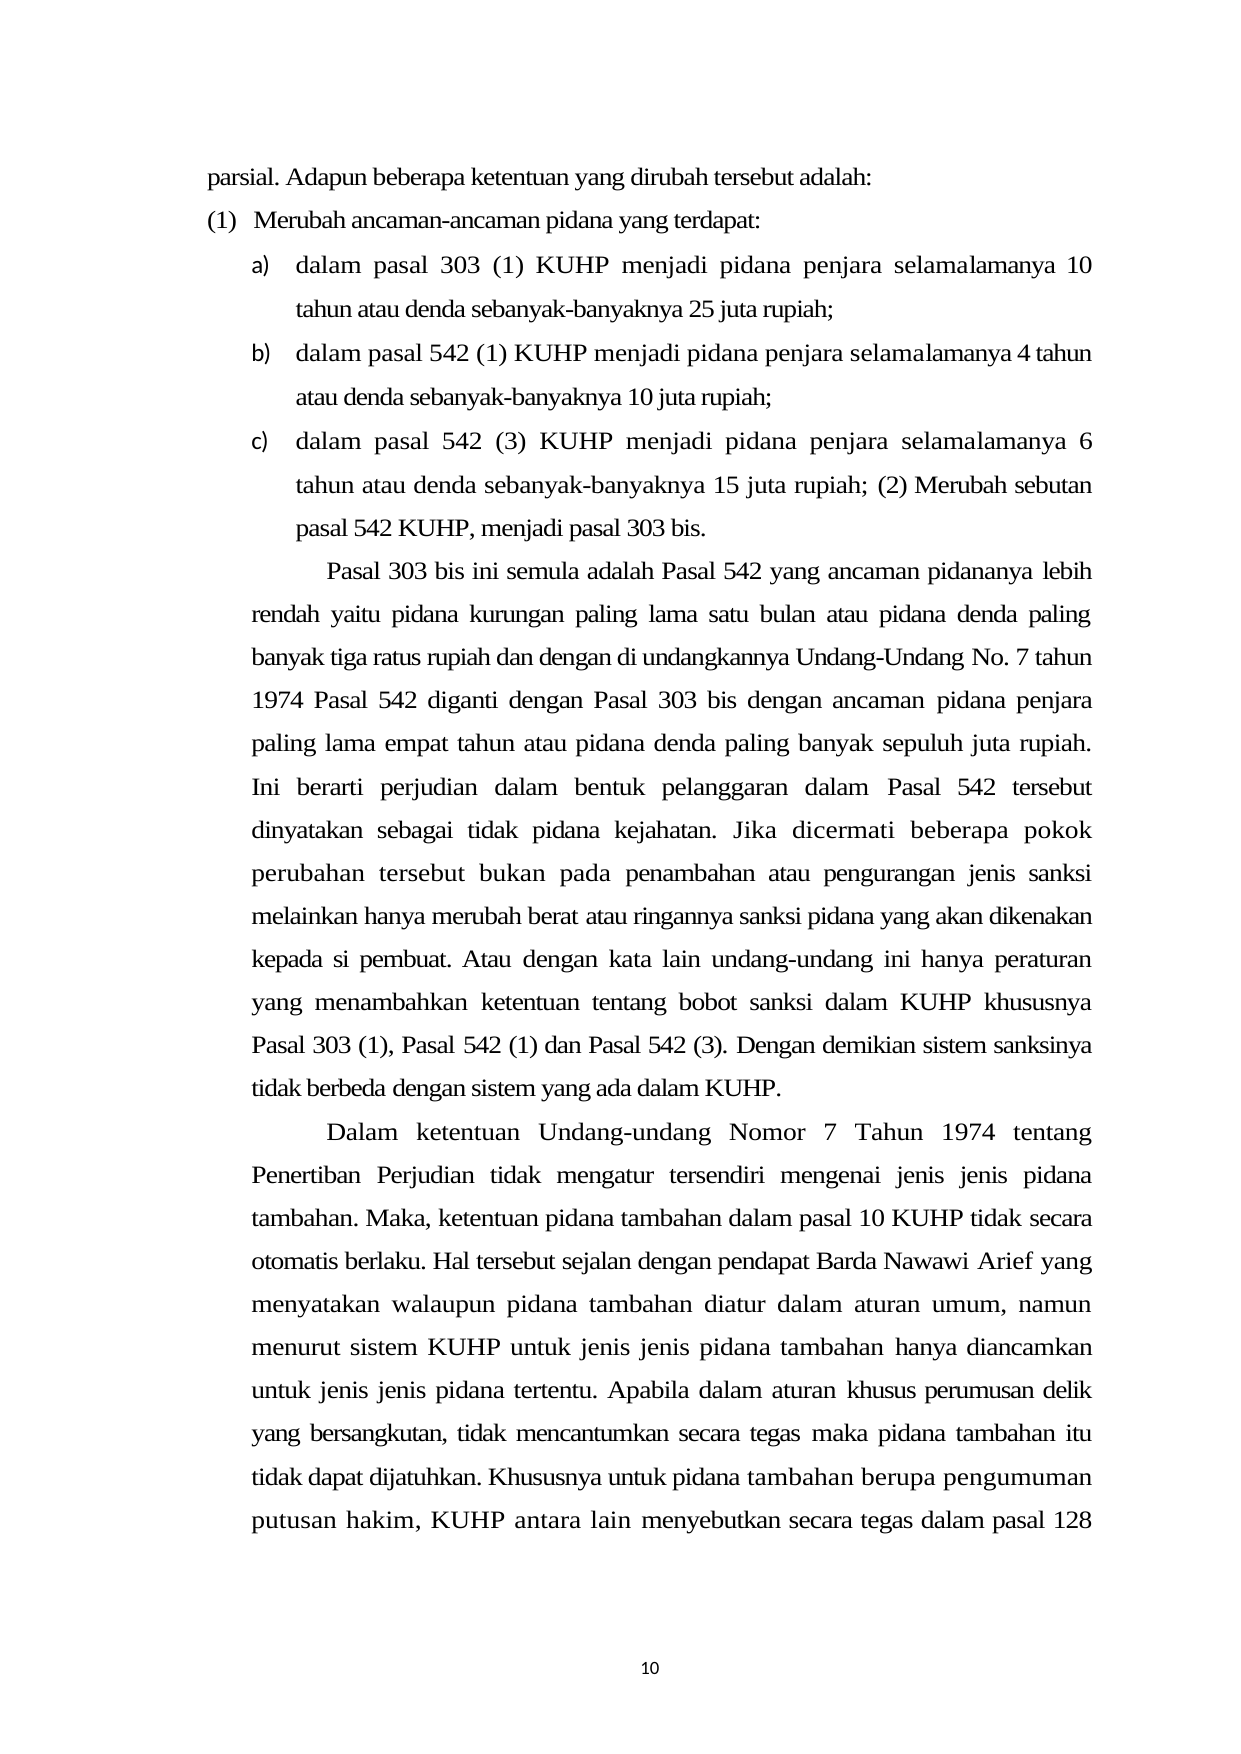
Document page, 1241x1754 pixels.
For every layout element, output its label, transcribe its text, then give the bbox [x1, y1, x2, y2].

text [207, 162, 1092, 191]
text (1) Merubah ancaman-ancaman pidana yang terdapat: [207, 206, 1092, 234]
list dalam pasal 303 (1) KUHP menjadi pidana penjara selamalamanya 10 tahun atau denda sebanyak-banyaknya 25 juta rupiah; [251, 249, 1092, 322]
text Pasal 303 bis ini semula adalah Pasal 542 yang ancaman pidananya lebih rendah yaitu pidana kurungan paling lama satu bulan atau pidana denda paling banyak tiga ratus rupiah dan dengan di undangkannya Undang-Undang No. 7 tahun 1974 Pasal 542 diganti dengan Pasal 303 bis dengan ancaman pidana penjara paling lama empat tahun atau pidana denda paling banyak sepuluh juta rupiah. Ini berarti perjudian dalam bentuk pelanggaran dalam Pasal 542 tersebut dinyatakan sebagai tidak pidana kejahatan. Jika dicermati beberapa pokok perubahan tersebut bukan pada penambahan atau pengurangan jenis sanksi melainkan hanya merubah berat atau ringannya sanksi pidana yang akan dikenakan kepada si pembuat. Atau dengan kata lain undang-undang ini hanya peraturan yang menambahkan ketentuan tentang bobot sanksi dalam KUHP khususnya Pasal 303 (1), Pasal 542 (1) dan Pasal 542 (3). Dengan demikian sistem sanksinya tidak berbeda dengan sistem yang ada dalam KUHP. [251, 556, 1092, 1102]
list dalam pasal 542 (3) KUHP menjadi pidana penjara selamalamanya 6 tahun atau denda sebanyak-banyaknya 15 juta rupiah; (2) Merubah sebutan pasal 542 KUHP, menjadi pasal 303 bis. [251, 425, 1092, 542]
list dalam pasal 542 (1) KUHP menjadi pidana penjara selamalamanya 4 tahun atau denda sebanyak-banyaknya 10 juta rupiah; [251, 337, 1092, 410]
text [251, 1117, 1092, 1533]
